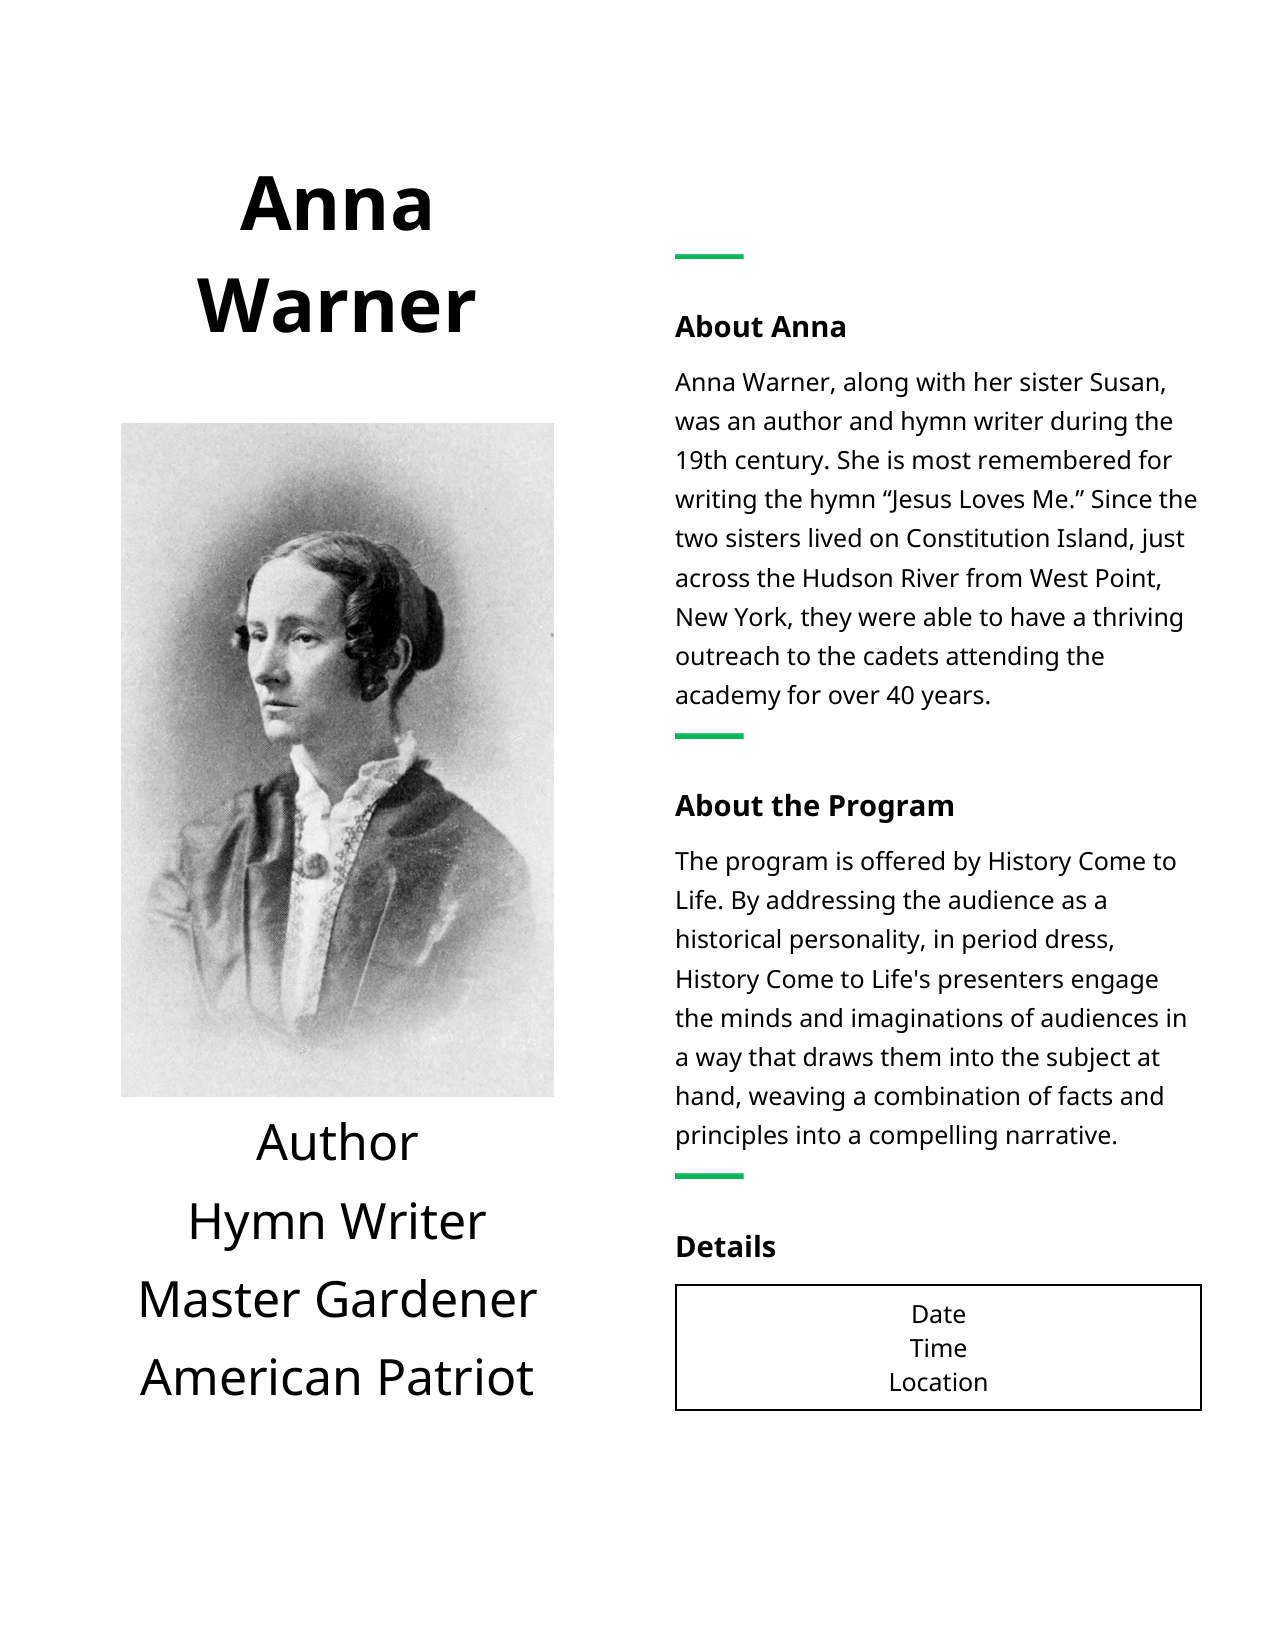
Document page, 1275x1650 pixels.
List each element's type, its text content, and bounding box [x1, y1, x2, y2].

text Anna Warner, along with her sister Susan, was an author and hymn writer during the 19th century. She is most remembered for writing the hymn “Jesus Loves Me.” Since the two sisters lived on Constitution Island, just across the Hudson River from West Point, New York, they were able to have a thriving outreach to the cadets attending the academy for over 40 years. [675, 364, 1200, 712]
subtitle Hymn Writer [75, 1186, 600, 1254]
picture [675, 1173, 744, 1179]
subtitle About Anna [675, 306, 1200, 346]
subtitle Master Gardener [75, 1264, 600, 1332]
subtitle Author [75, 1107, 600, 1175]
title Warner [75, 252, 600, 354]
picture [675, 733, 744, 739]
subtitle About the Program [675, 786, 1200, 825]
subtitle Details [675, 1226, 1200, 1266]
title Anna [75, 150, 600, 252]
text The program is offered by History Come to Life. By addressing the audience as a historical personality, in period dress, History Come to Life's presenters engage the minds and imaginations of audiences in a way that draws them into the subject at hand, weaving a combination of facts and principles into a compelling narrative. [675, 844, 1200, 1152]
picture [121, 423, 554, 1097]
table_header Date Time Location [677, 1286, 1200, 1409]
picture [675, 254, 744, 259]
subtitle American Patriot [75, 1342, 600, 1410]
